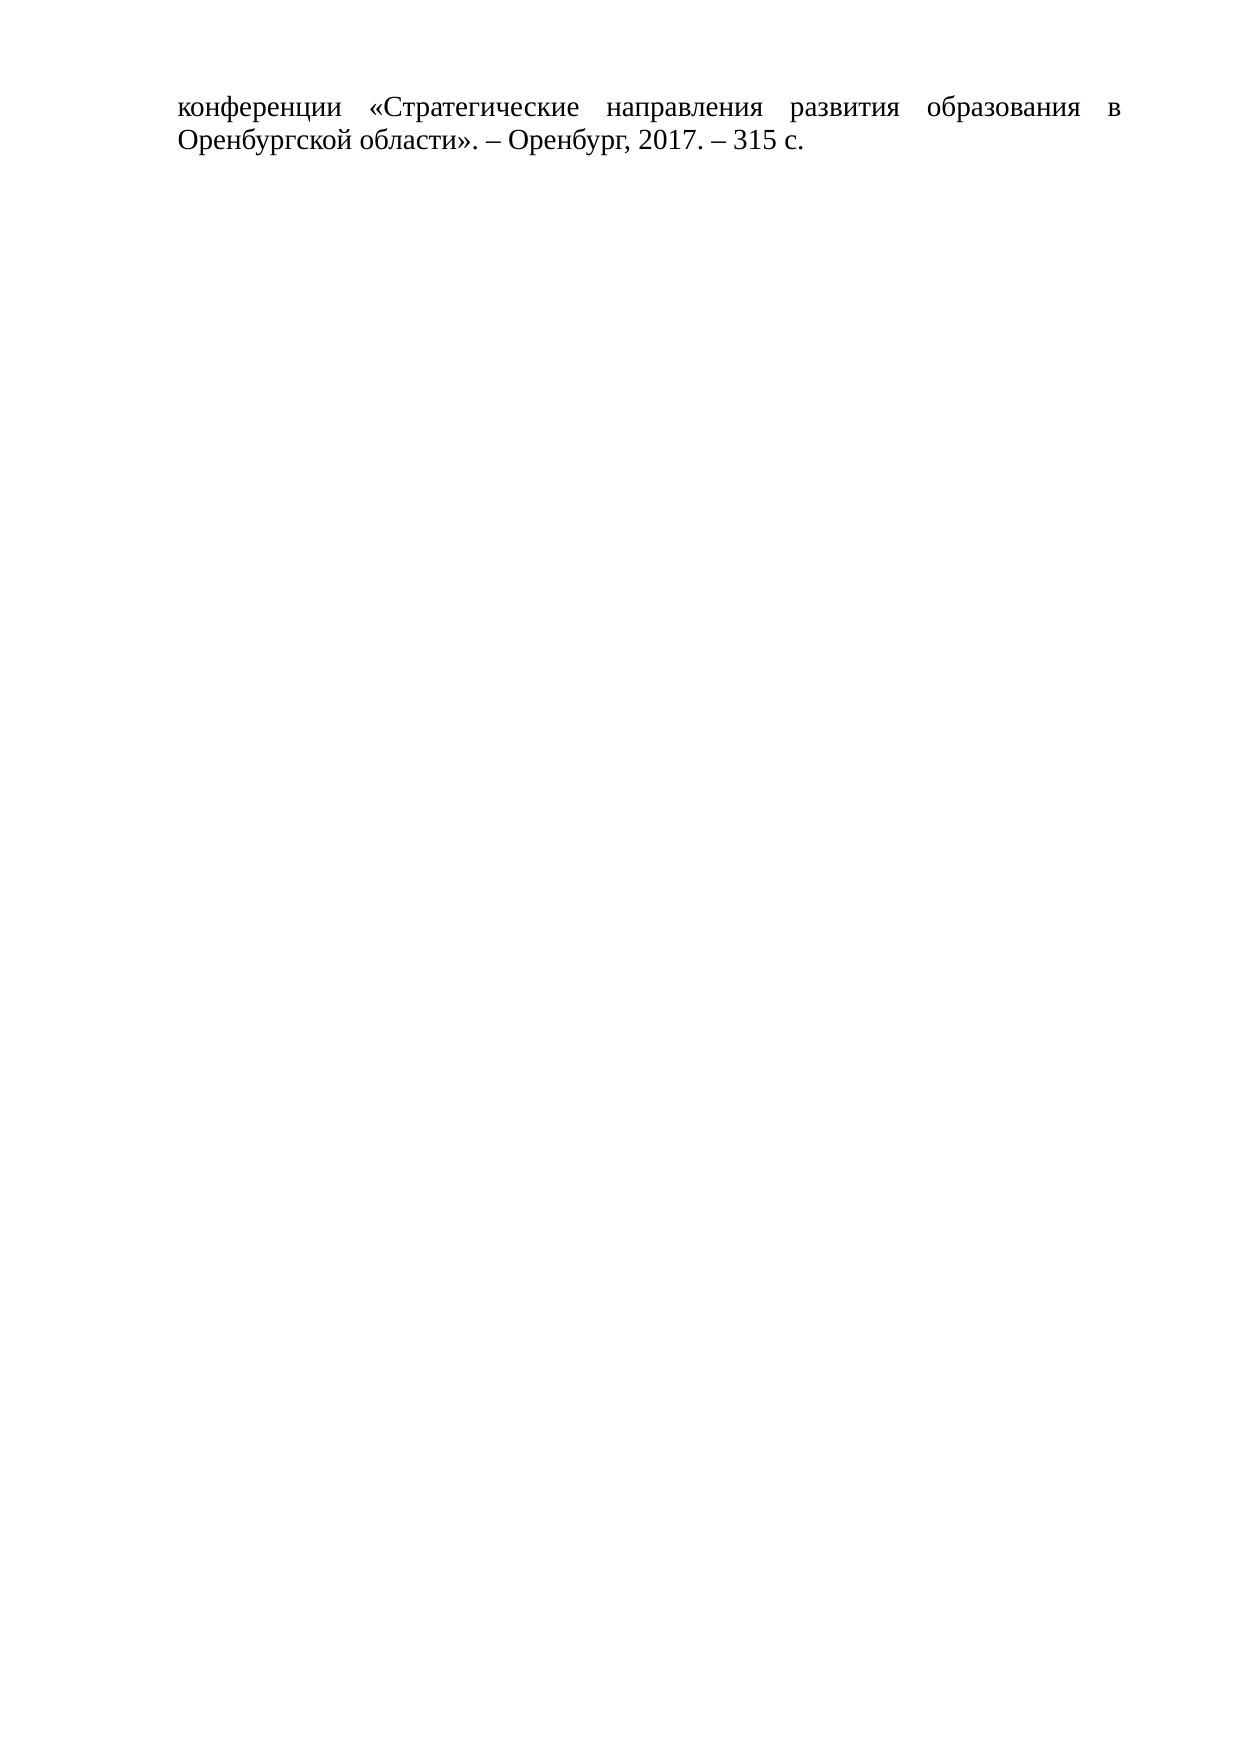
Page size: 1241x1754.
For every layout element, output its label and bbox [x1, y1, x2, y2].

list [177, 89, 1122, 156]
